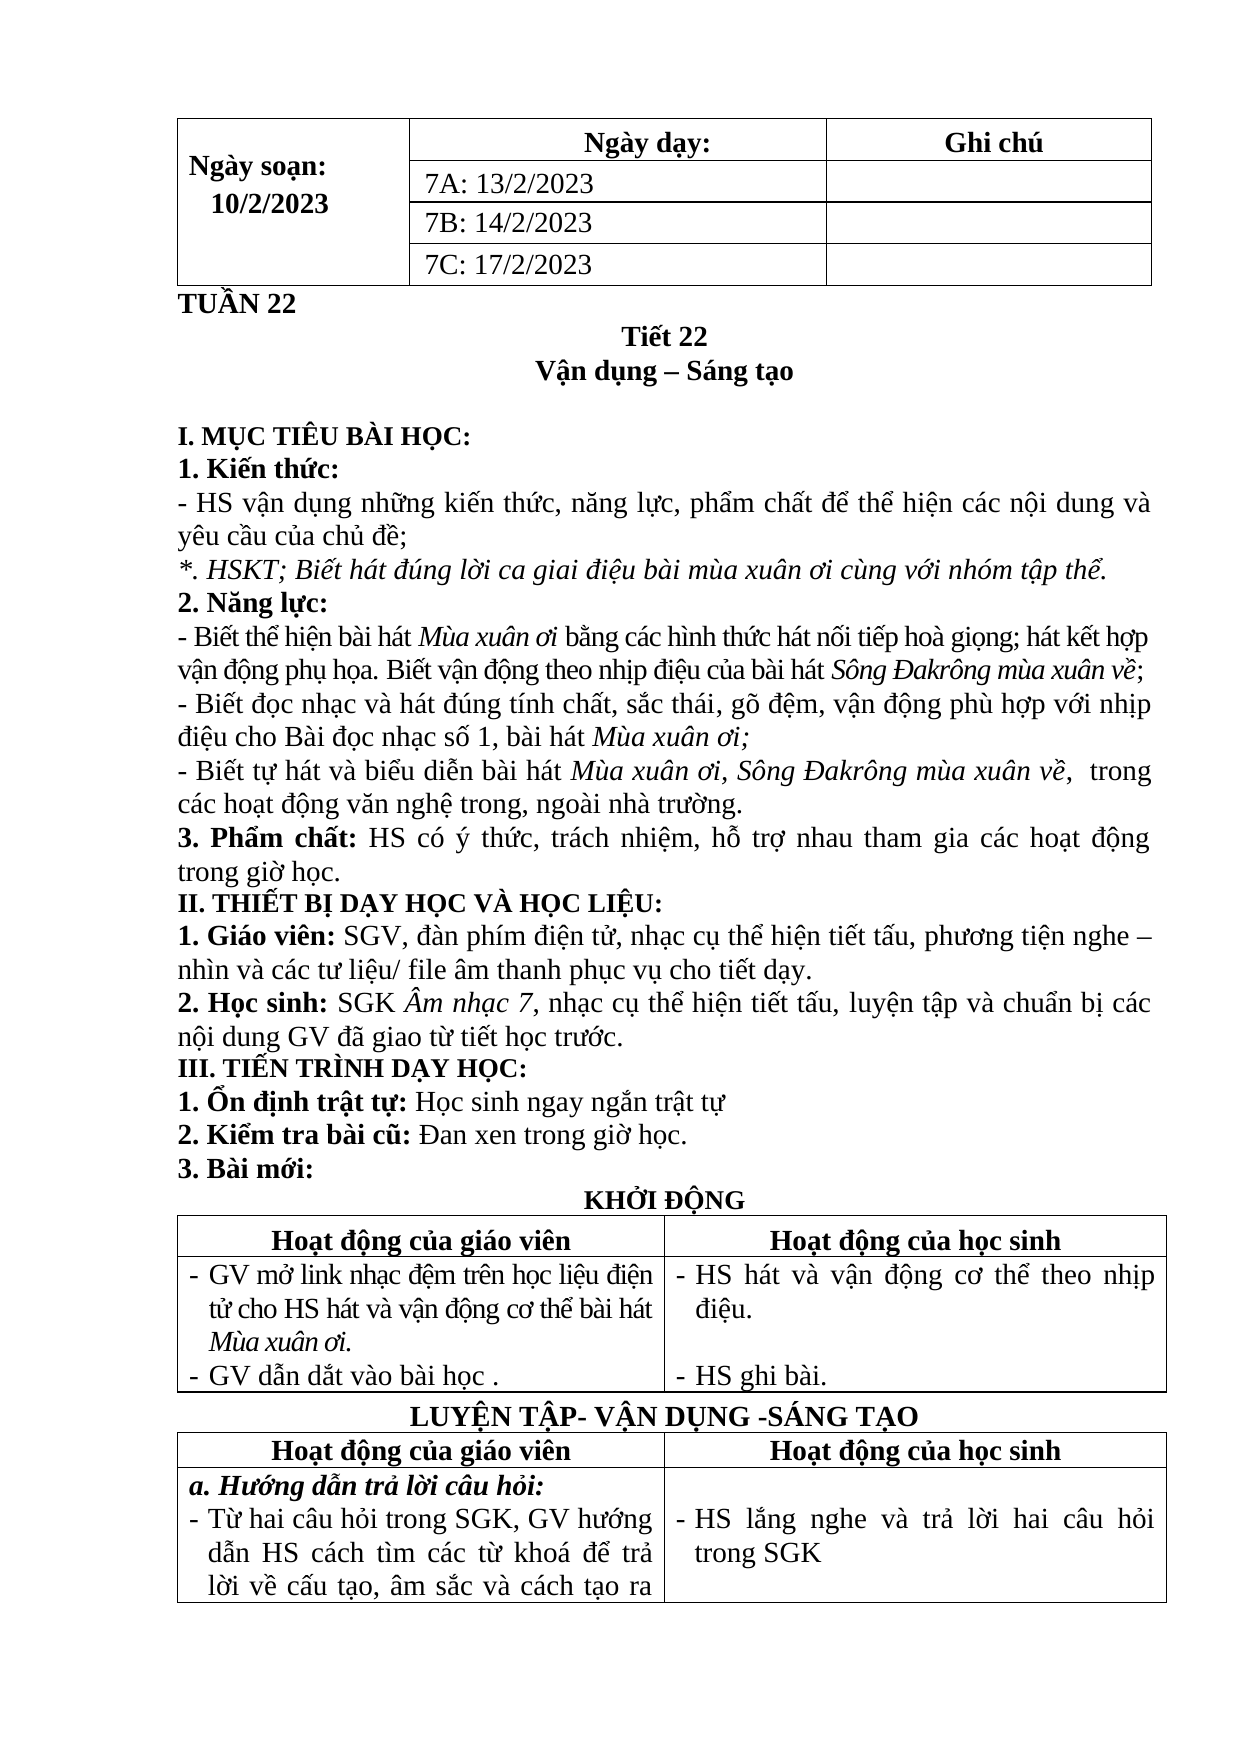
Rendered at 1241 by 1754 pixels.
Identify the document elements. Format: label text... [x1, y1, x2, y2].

table_cell GV mở link nhạc đệm trên học liệu điện tử cho HS hát và vận động cơ thể bài hát Mùa xuân ơi. GV dẫn dắt vào bài học . [178, 1257, 664, 1391]
table_header Ngày soạn: 10/2/2023 [178, 119, 409, 285]
table_cell 7C: 17/2/2023 [410, 244, 826, 285]
text 3. Bài mới: [177, 1151, 1152, 1184]
table_cell HS lắng nghe và trả lời hai câu hỏi trong SGK Các nhóm thực hiện . Các nhóm lắng nghe và ghi nhớ. [665, 1468, 1166, 1602]
text - Biết đọc nhạc và hát đúng tính chất, sắc thái, gõ đệm, vận động phù hợp với nhịp điệu cho Bài đọc nhạc số 1, bài hát Mùa xuân ơi; [177, 686, 1152, 753]
table_header Hoạt động của học sinh [665, 1216, 1166, 1256]
text KHỞI ĐỘNG [177, 1184, 1152, 1215]
table_cell [827, 161, 1151, 201]
text LUYỆN TẬP- VẬN DỤNG -SÁNG TẠO [177, 1399, 1152, 1432]
table_header Hoạt động của học sinh [665, 1433, 1166, 1467]
text I. MỤC TIÊU BÀI HỌC: [177, 420, 1152, 451]
text III. TIẾN TRÌNH DẠY HỌC: [177, 1052, 1152, 1084]
text II. THIẾT BỊ DẠY HỌC VÀ HỌC LIỆU: [177, 887, 1152, 918]
table_header Hoạt động của giáo viên [178, 1216, 664, 1256]
table_cell 7A: 13/2/2023 [410, 161, 826, 201]
text *. HSKT; Biết hát đúng lời ca giai điệu bài mùa xuân ơi cùng với nhóm tập thể. [177, 552, 1152, 585]
text - HS vận dụng những kiến thức, năng lực, phẩm chất để thể hiện các nội dung và yêu cầu của chủ đề; [177, 485, 1152, 552]
text - Biết tự hát và biểu diễn bài hát Mùa xuân ơi, Sông Đakrông mùa xuân về, trong các hoạt động văn nghệ trong, ngoài nhà trường. [177, 753, 1152, 820]
text 1. Giáo viên: SGV, đàn phím điện tử, nhạc cụ thể hiện tiết tấu, phương tiện nghe – nhìn và các tư liệu/ file âm thanh phục vụ cho tiết dạy. [177, 918, 1152, 985]
table_cell HS hát và vận động cơ thể theo nhịp điệu. HS ghi bài. [665, 1257, 1166, 1391]
table_cell 7B: 14/2/2023 [410, 203, 826, 243]
text 2. Năng lực: [177, 585, 1152, 619]
text 3. Phẩm chất: HS có ý thức, trách nhiệm, hỗ trợ nhau tham gia các hoạt động trong giờ học. [177, 820, 1152, 887]
table_header Ngày dạy: [410, 119, 826, 160]
text 1. Kiến thức: [177, 451, 1152, 485]
table_header Hoạt động của giáo viên [178, 1433, 664, 1467]
table_cell [827, 203, 1151, 243]
text Tiết 22 [177, 319, 1152, 353]
text 2. Học sinh: SGK Âm nhạc 7, nhạc cụ thể hiện tiết tấu, luyện tập và chuẩn bị các nội dung GV đã giao từ tiết học trước. [177, 985, 1152, 1052]
text 1. Ổn định trật tự: Học sinh ngay ngắn trật tự [177, 1084, 1152, 1117]
text Vận dụng – Sáng tạo [177, 353, 1152, 386]
table_cell [827, 244, 1151, 285]
text - Biết thể hiện bài hát Mùa xuân ơi bằng các hình thức hát nối tiếp hoà giọng; hát kết hợp vận động phụ họa. Biết vận động theo nhịp điệu của bài hát Sông Đakrông mùa xuân về; [177, 619, 1152, 686]
text 2. Kiểm tra bài cũ: Đan xen trong giờ học. [177, 1117, 1152, 1151]
table_header Ghi chú [827, 119, 1151, 160]
text TUẦN 22 [177, 286, 1152, 319]
